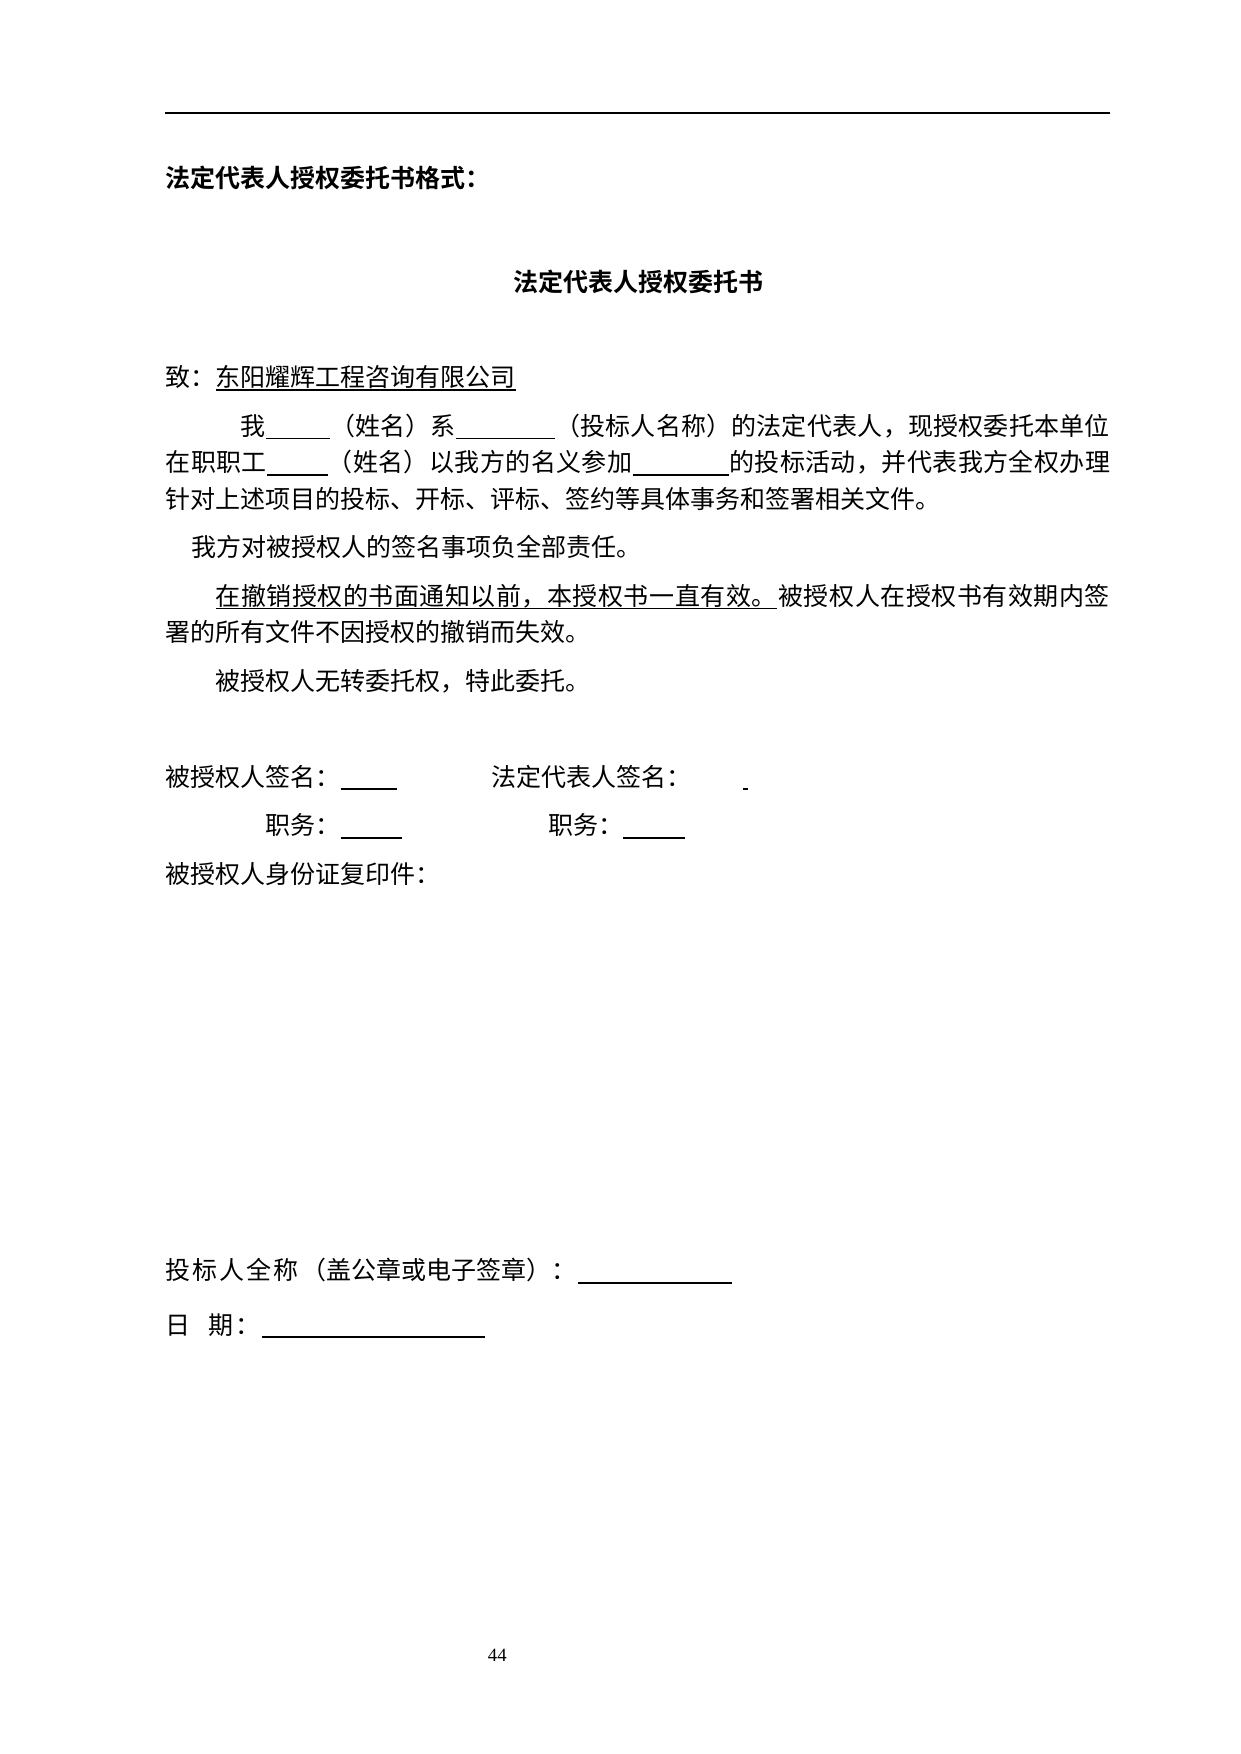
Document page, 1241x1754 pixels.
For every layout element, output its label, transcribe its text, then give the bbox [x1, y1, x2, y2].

text 我方对被授权人的签名事项负全部责任。 [165, 528, 1110, 564]
text 致：东阳耀辉工程咨询有限公司 [165, 358, 1110, 394]
text 在撤销授权的书面通知以前，本授权书一直有效。被授权人在授权书有效期内签署的所有文件不因授权的撤销而失效。 [165, 577, 1110, 649]
text 投标人全称（盖公章或电子签章）： [165, 1251, 1110, 1287]
text 被授权人无转委托权，特此委托。 [165, 662, 1110, 698]
text 被授权人身份证复印件： [165, 854, 1110, 891]
text 被授权人签名： 法定代表人签名： [165, 757, 1110, 793]
text 我 （姓名）系 （投标人名称）的法定代表人，现授权委托本单位在职职工 （姓名）以我方的名义参加 的投标活动，并代表我方全权办理针对上述项目的投标、开标、评标、签约等具体事务和签署相关文件。 [165, 407, 1110, 515]
text 法定代表人授权委托书 [165, 263, 1110, 299]
text 职务： 职务： [165, 806, 1110, 842]
text 法定代表人授权委托书格式： [165, 159, 1110, 195]
text 日 期： [165, 1305, 1110, 1341]
